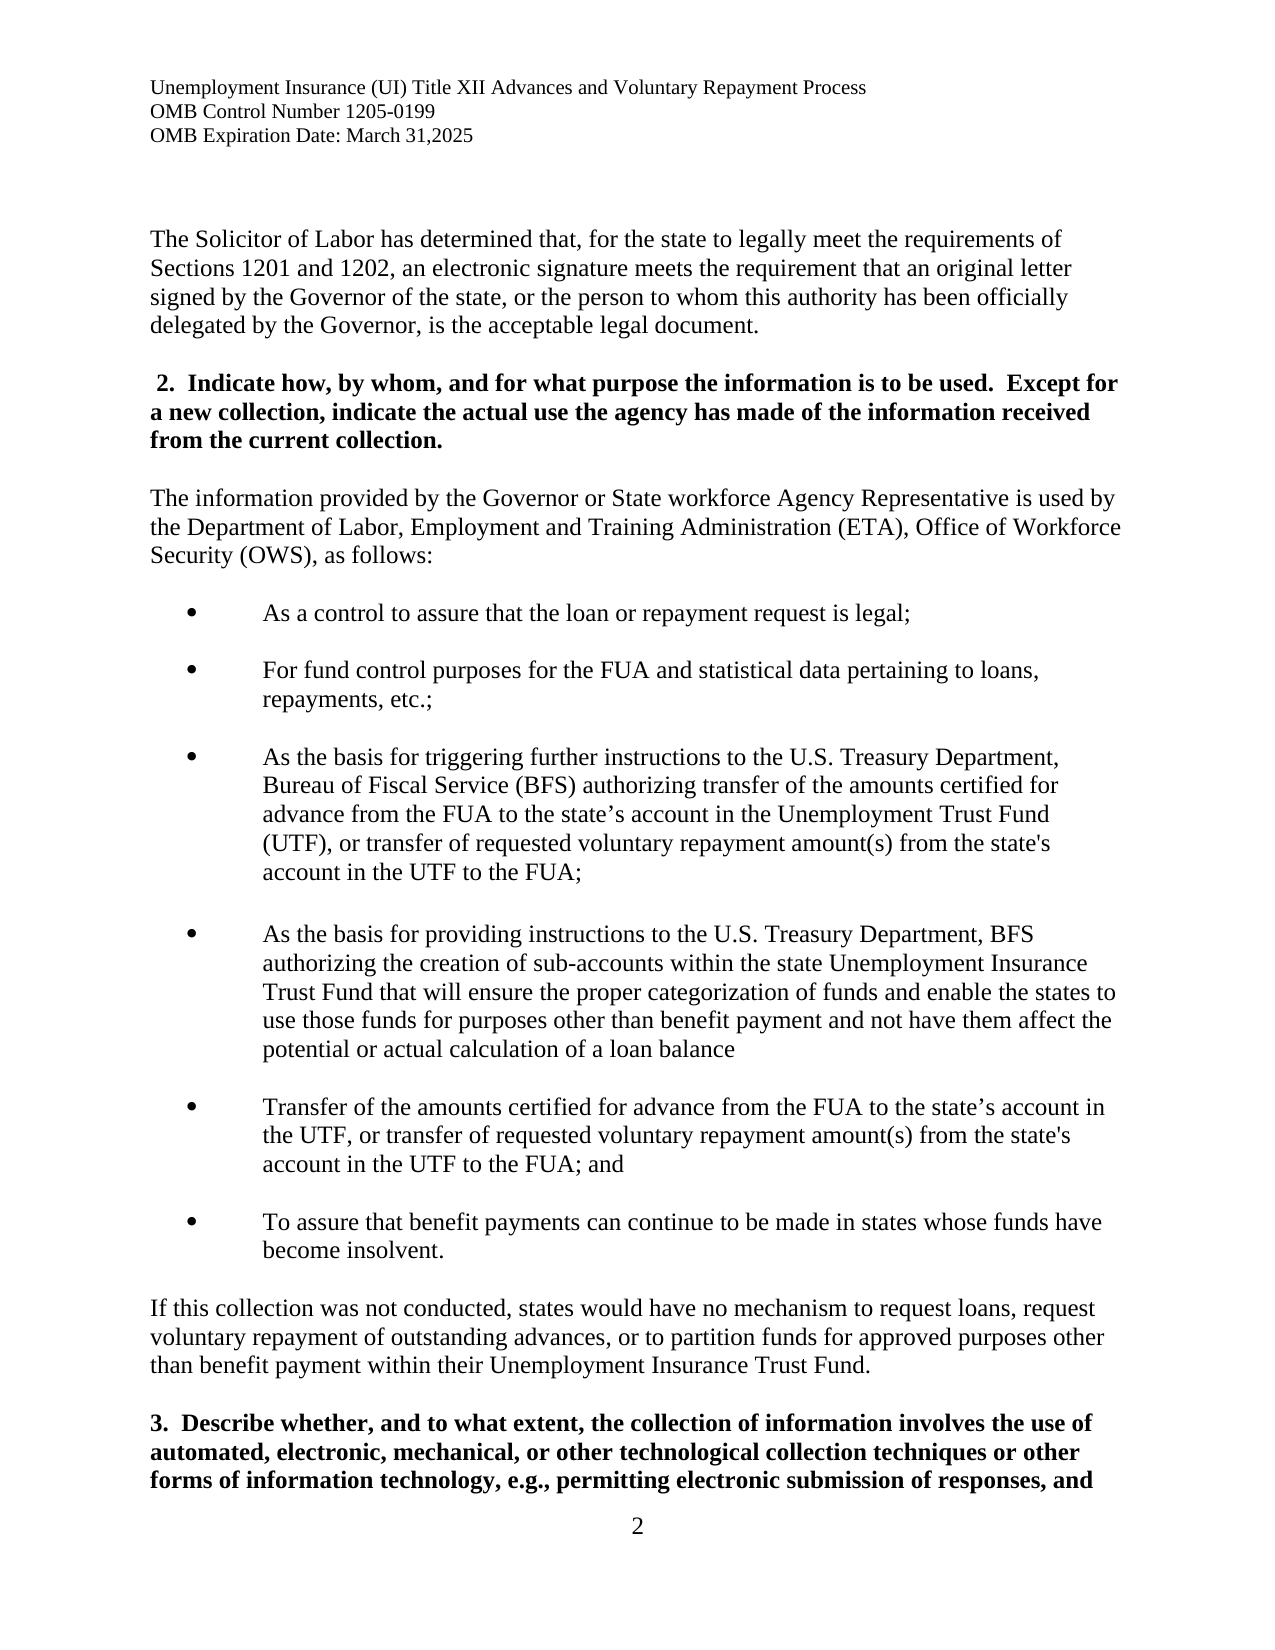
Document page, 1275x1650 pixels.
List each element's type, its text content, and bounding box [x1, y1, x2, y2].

text The information provided by the Governor or State workforce Agency Representative is used by the Department of Labor, Employment and Training Administration (ETA), Office of Workforce Security (OWS), as follows: [150, 483, 1125, 569]
list Transfer of the amounts certified for advance from the FUA to the state’s account in the UTF, or transfer of requested voluntary repayment amount(s) from the state's account in the UTF to the FUA; and [187, 1092, 1125, 1178]
text If this collection was not conducted, states would have no mechanism to request loans, request voluntary repayment of outstanding advances, or to partition funds for approved purposes other than benefit payment within their Unemployment Insurance Trust Fund. [150, 1293, 1125, 1379]
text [150, 1408, 1125, 1494]
text 2. Indicate how, by whom, and for what purpose the information is to be used. Except for a new collection, indicate the actual use the agency has made of the information received from the current collection. [150, 368, 1125, 454]
list As the basis for providing instructions to the U.S. Treasury Department, BFS authorizing the creation of sub-accounts within the state Unemployment Insurance Trust Fund that will ensure the proper categorization of funds and enable the states to use those funds for purposes other than benefit payment and not have them affect the potential or actual calculation of a loan balance [187, 919, 1125, 1063]
list To assure that benefit payments can continue to be made in states whose funds have become insolvent. [187, 1207, 1125, 1264]
list For fund control purposes for the FUA and statistical data pertaining to loans, repayments, etc.; [187, 655, 1125, 713]
text The Solicitor of Labor has determined that, for the state to legally meet the requirements of Sections 1201 and 1202, an electronic signature meets the requirement that an original letter signed by the Governor of the state, or the person to whom this authority has been officially delegated by the Governor, is the acceptable legal document. [150, 224, 1125, 339]
list As a control to assure that the loan or repayment request is legal; [150, 598, 1125, 627]
list As the basis for triggering further instructions to the U.S. Treasury Department, Bureau of Fiscal Service (BFS) authorizing transfer of the amounts certified for advance from the FUA to the state’s account in the Unemployment Trust Fund (UTF), or transfer of requested voluntary repayment amount(s) from the state's account in the UTF to the FUA; [187, 742, 1125, 885]
